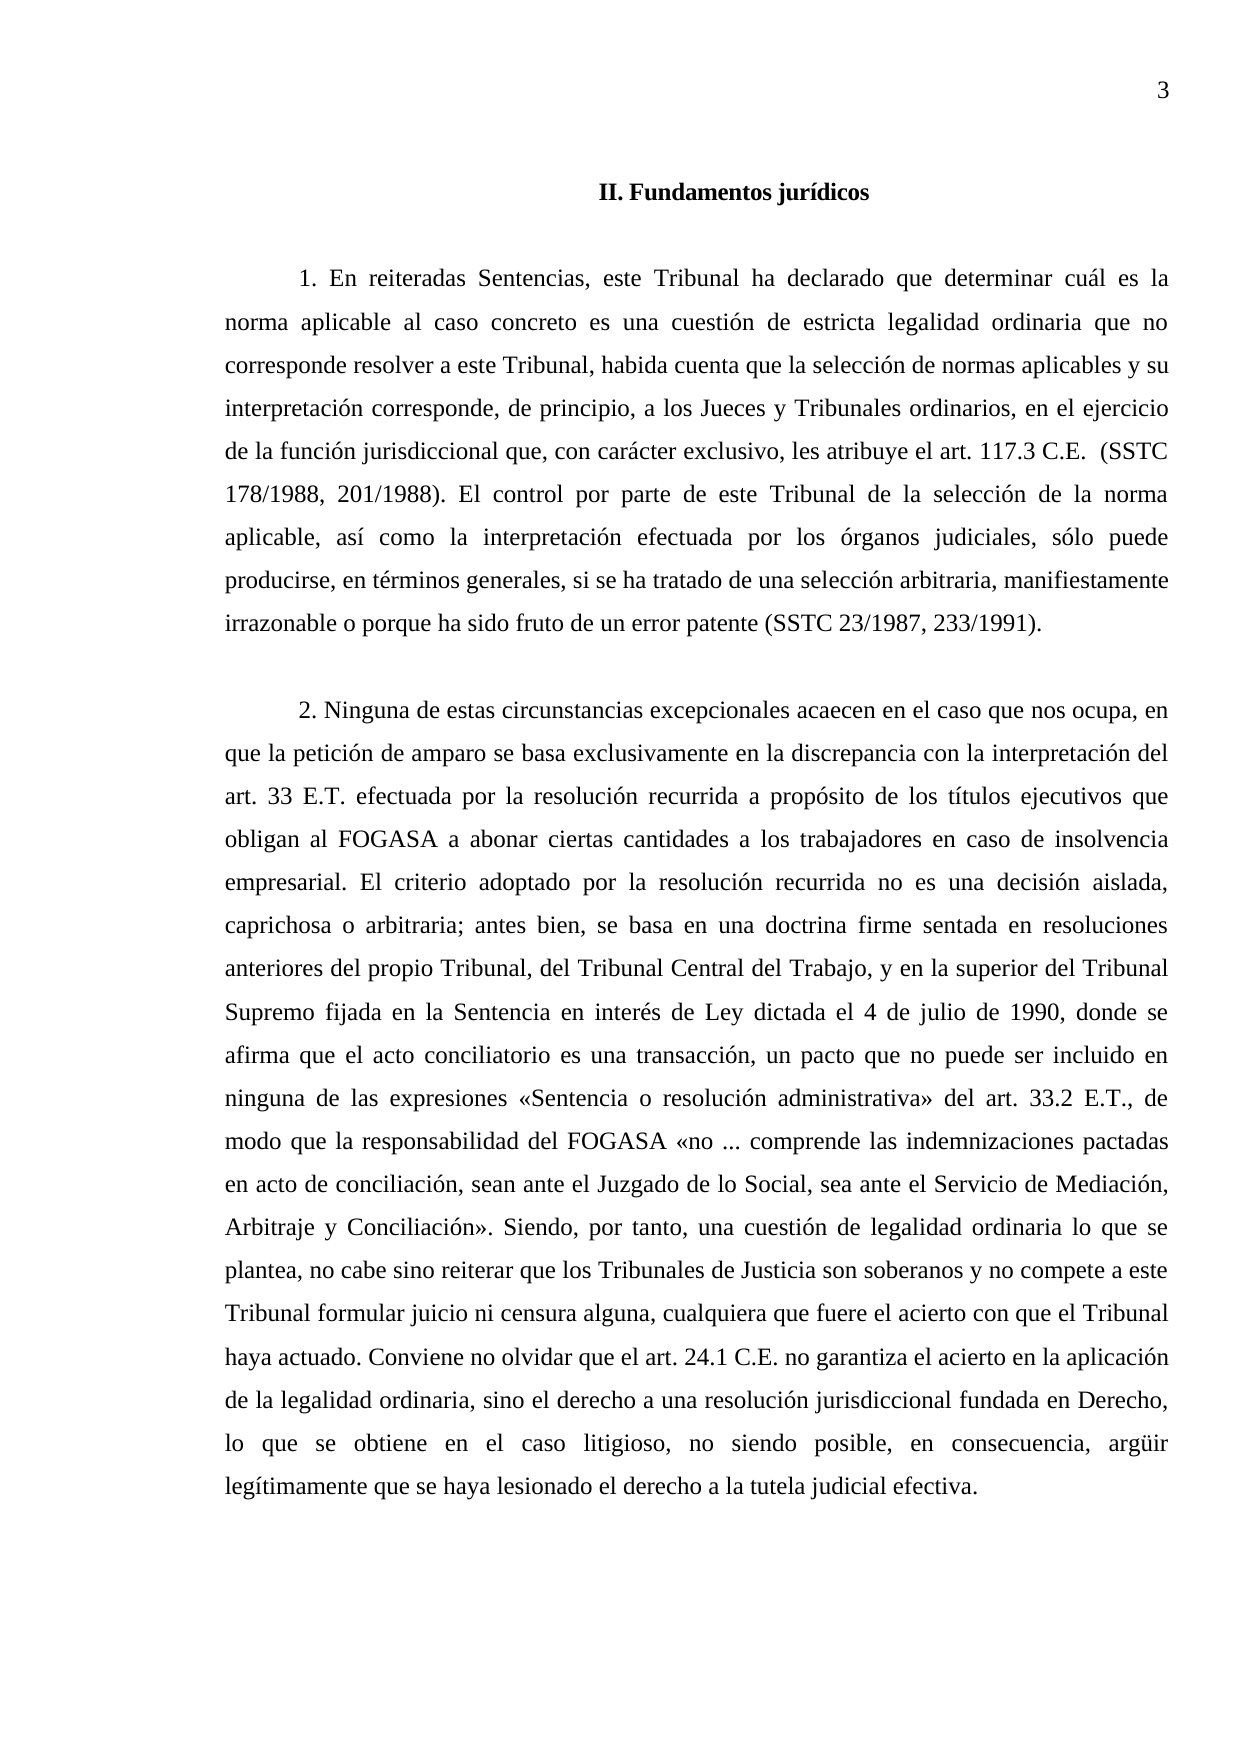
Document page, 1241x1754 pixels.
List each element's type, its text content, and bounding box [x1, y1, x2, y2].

text 1. En reiteradas Sentencias, este Tribunal ha declarado que determinar cuál es la norma aplicable al caso concreto es una cuestión de estricta legalidad ordinaria que no corresponde resolver a este Tribunal, habida cuenta que la selección de normas aplicables y su interpretación corresponde, de principio, a los Jueces y Tribunales ordinarios, en el ejercicio de la función jurisdiccional que, con carácter exclusivo, les atribuye el art. 117.3 C.E. (SSTC 178/1988, 201/1988). El control por parte de este Tribunal de la selección de la norma aplicable, así como la interpretación efectuada por los órganos judiciales, sólo puede producirse, en términos generales, si se ha tratado de una selección arbitraria, manifiestamente irrazonable o porque ha sido fruto de un error patente (SSTC 23/1987, 233/1991). [224, 263, 1169, 637]
text 2. Ninguna de estas circunstancias excepcionales acaecen en el caso que nos ocupa, en que la petición de amparo se basa exclusivamente en la discrepancia con la interpretación del art. 33 E.T. efectuada por la resolución recurrida a propósito de los títulos ejecutivos que obligan al FOGASA a abonar ciertas cantidades a los trabajadores en caso de insolvencia empresarial. El criterio adoptado por la resolución recurrida no es una decisión aislada, caprichosa o arbitraria; antes bien, se basa en una doctrina firme sentada en resoluciones anteriores del propio Tribunal, del Tribunal Central del Trabajo, y en la superior del Tribunal Supremo fijada en la Sentencia en interés de Ley dictada el 4 de julio de 1990, donde se afirma que el acto conciliatorio es una transacción, un pacto que no puede ser incluido en ninguna de las expresiones «Sentencia o resolución administrativa» del art. 33.2 E.T., de modo que la responsabilidad del FOGASA «no ... comprende las indemnizaciones pactadas en acto de conciliación, sean ante el Juzgado de lo Social, sea ante el Servicio de Mediación, Arbitraje y Conciliación». Siendo, por tanto, una cuestión de legalidad ordinaria lo que se plantea, no cabe sino reiterar que los Tribunales de Justicia son soberanos y no compete a este Tribunal formular juicio ni censura alguna, cualquiera que fuere el acierto con que el Tribunal haya actuado. Conviene no olvidar que el art. 24.1 C.E. no garantiza el acierto en la aplicación de la legalidad ordinaria, sino el derecho a una resolución jurisdiccional fundada en Derecho, lo que se obtiene en el caso litigioso, no siendo posible, en consecuencia, argüir legítimamente que se haya lesionado el derecho a la tutela judicial efectiva. [224, 695, 1169, 1500]
subtitle II. Fundamentos jurídicos [224, 177, 1169, 206]
